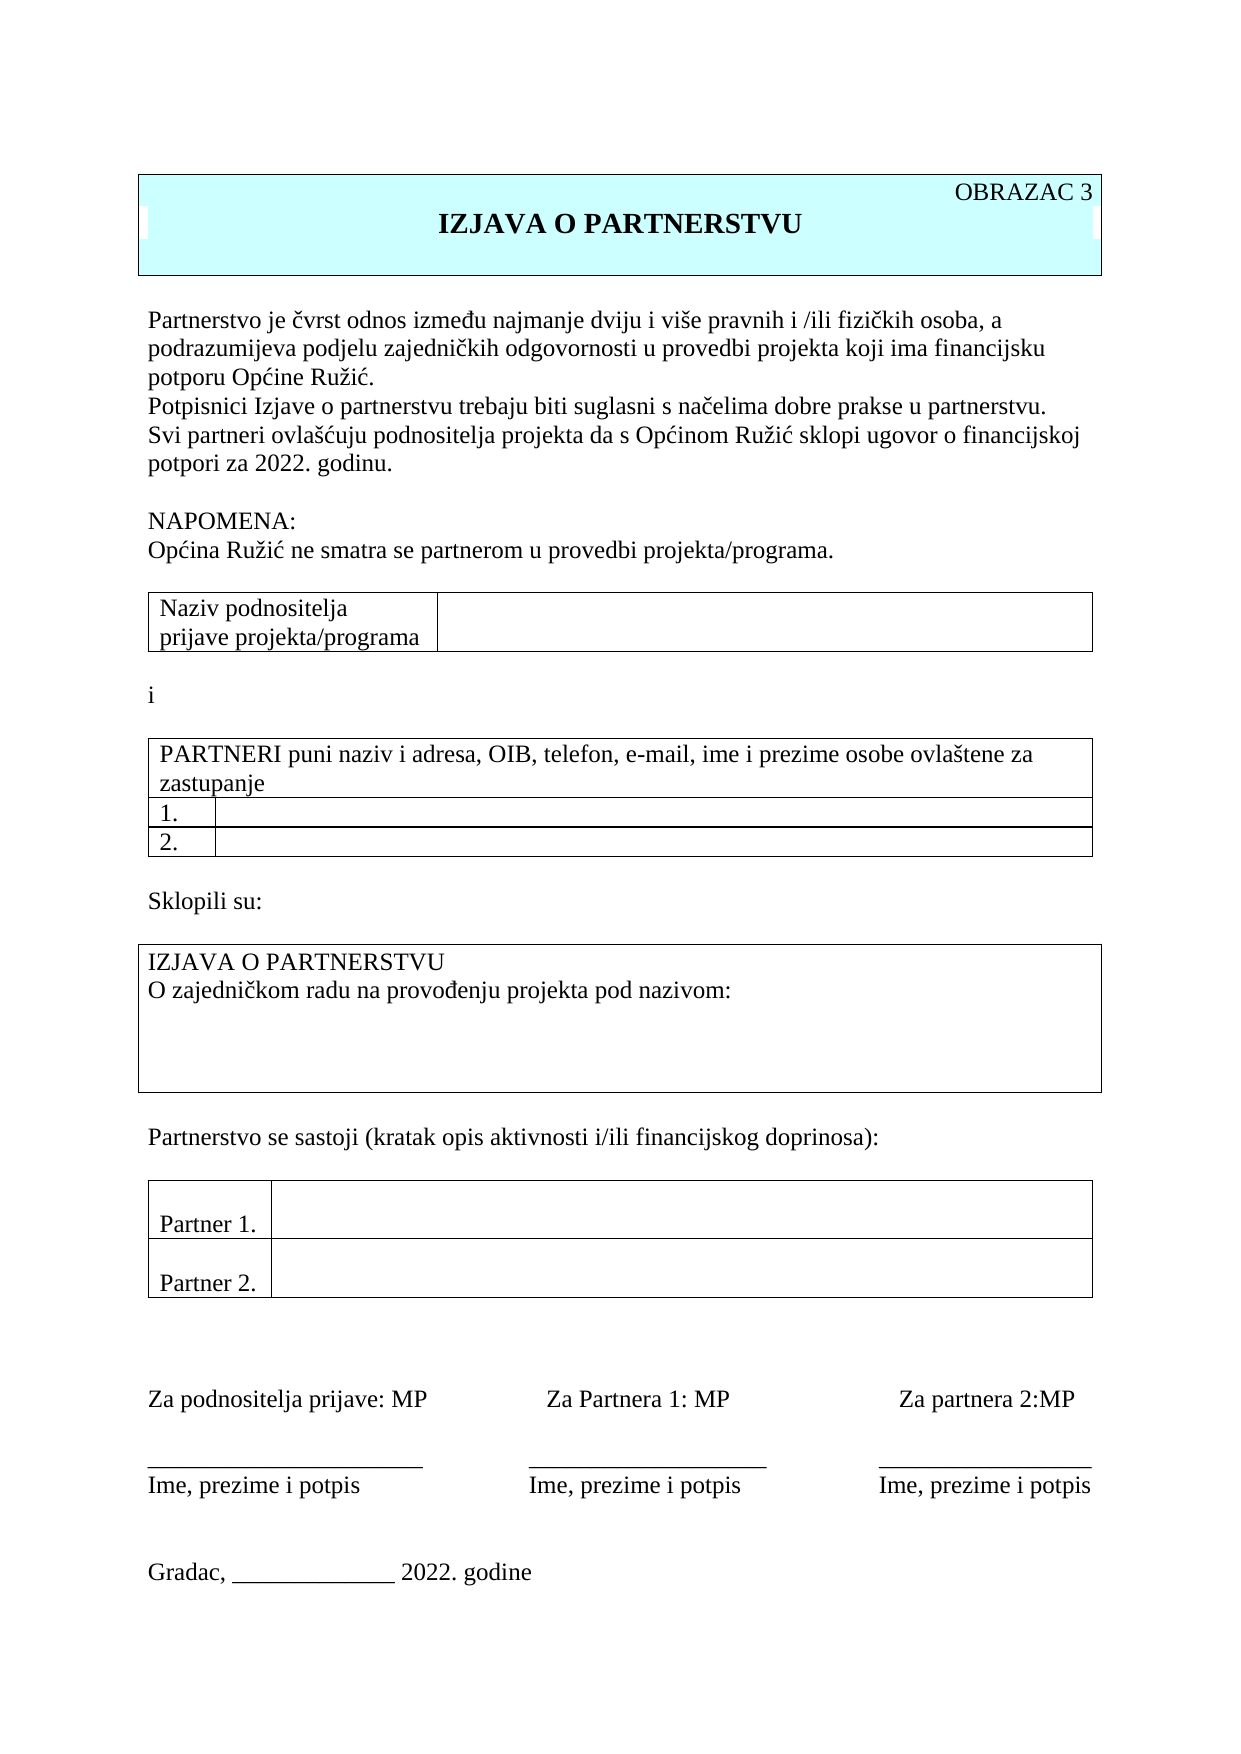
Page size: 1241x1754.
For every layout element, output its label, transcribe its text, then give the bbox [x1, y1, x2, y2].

text Potpisnici Izjave o partnerstvu trebaju biti suglasni s načelima dobre prakse u partnerstvu. [148, 391, 1093, 420]
text Partnerstvo je čvrst odnos između najmanje dviju i više pravnih i /ili fizičkih osoba, a podrazumijeva podjelu zajedničkih odgovornosti u provedbi projekta koji ima financijsku potporu Općine Ružić. [148, 305, 1093, 391]
table_header [438, 593, 1092, 651]
table_cell Partner 2. [149, 1239, 271, 1297]
table_header Partner 1. [149, 1181, 271, 1238]
table_cell [272, 1239, 1092, 1297]
table_cell [216, 828, 1092, 856]
text Općina Ružić ne smatra se partnerom u provedbi projekta/programa. [148, 535, 1093, 563]
text Svi partneri ovlašćuju podnositelja projekta da s Općinom Ružić sklopi ugovor o financijskoj potpori za 2022. godinu. [148, 420, 1093, 477]
text ______________________ ___________________ _________________ [148, 1442, 1093, 1470]
text Za podnositelja prijave: MP Za Partnera 1: MP Za partnera 2:MP [148, 1384, 1093, 1413]
table_header Naziv podnositelja prijave projekta/programa [149, 593, 437, 651]
text O zajedničkom radu na provođenju projekta pod nazivom: [148, 975, 1093, 1004]
text Sklopili su: [148, 886, 1093, 915]
text IZJAVA O PARTNERSTVU [148, 206, 1093, 236]
text Partnerstvo se sastoji (kratak opis aktivnosti i/ili financijskog doprinosa): [148, 1122, 1093, 1151]
text NAPOMENA: [148, 506, 1093, 535]
table_cell 2. [149, 828, 215, 856]
table_cell [216, 798, 1092, 826]
text Ime, prezime i potpis Ime, prezime i potpis Ime, prezime i potpis [148, 1470, 1093, 1499]
text IZJAVA O PARTNERSTVU [139, 945, 1101, 975]
text i [148, 681, 1093, 709]
table_header PARTNERI puni naziv i adresa, OIB, telefon, e-mail, ime i prezime osobe ovlaštene za zastupanje [149, 739, 1092, 797]
table_header [272, 1181, 1092, 1238]
table_cell 1. [149, 798, 215, 826]
text OBRAZAC 3 [139, 175, 1101, 206]
text Gradac, _____________ 2022. godine [148, 1557, 1093, 1585]
